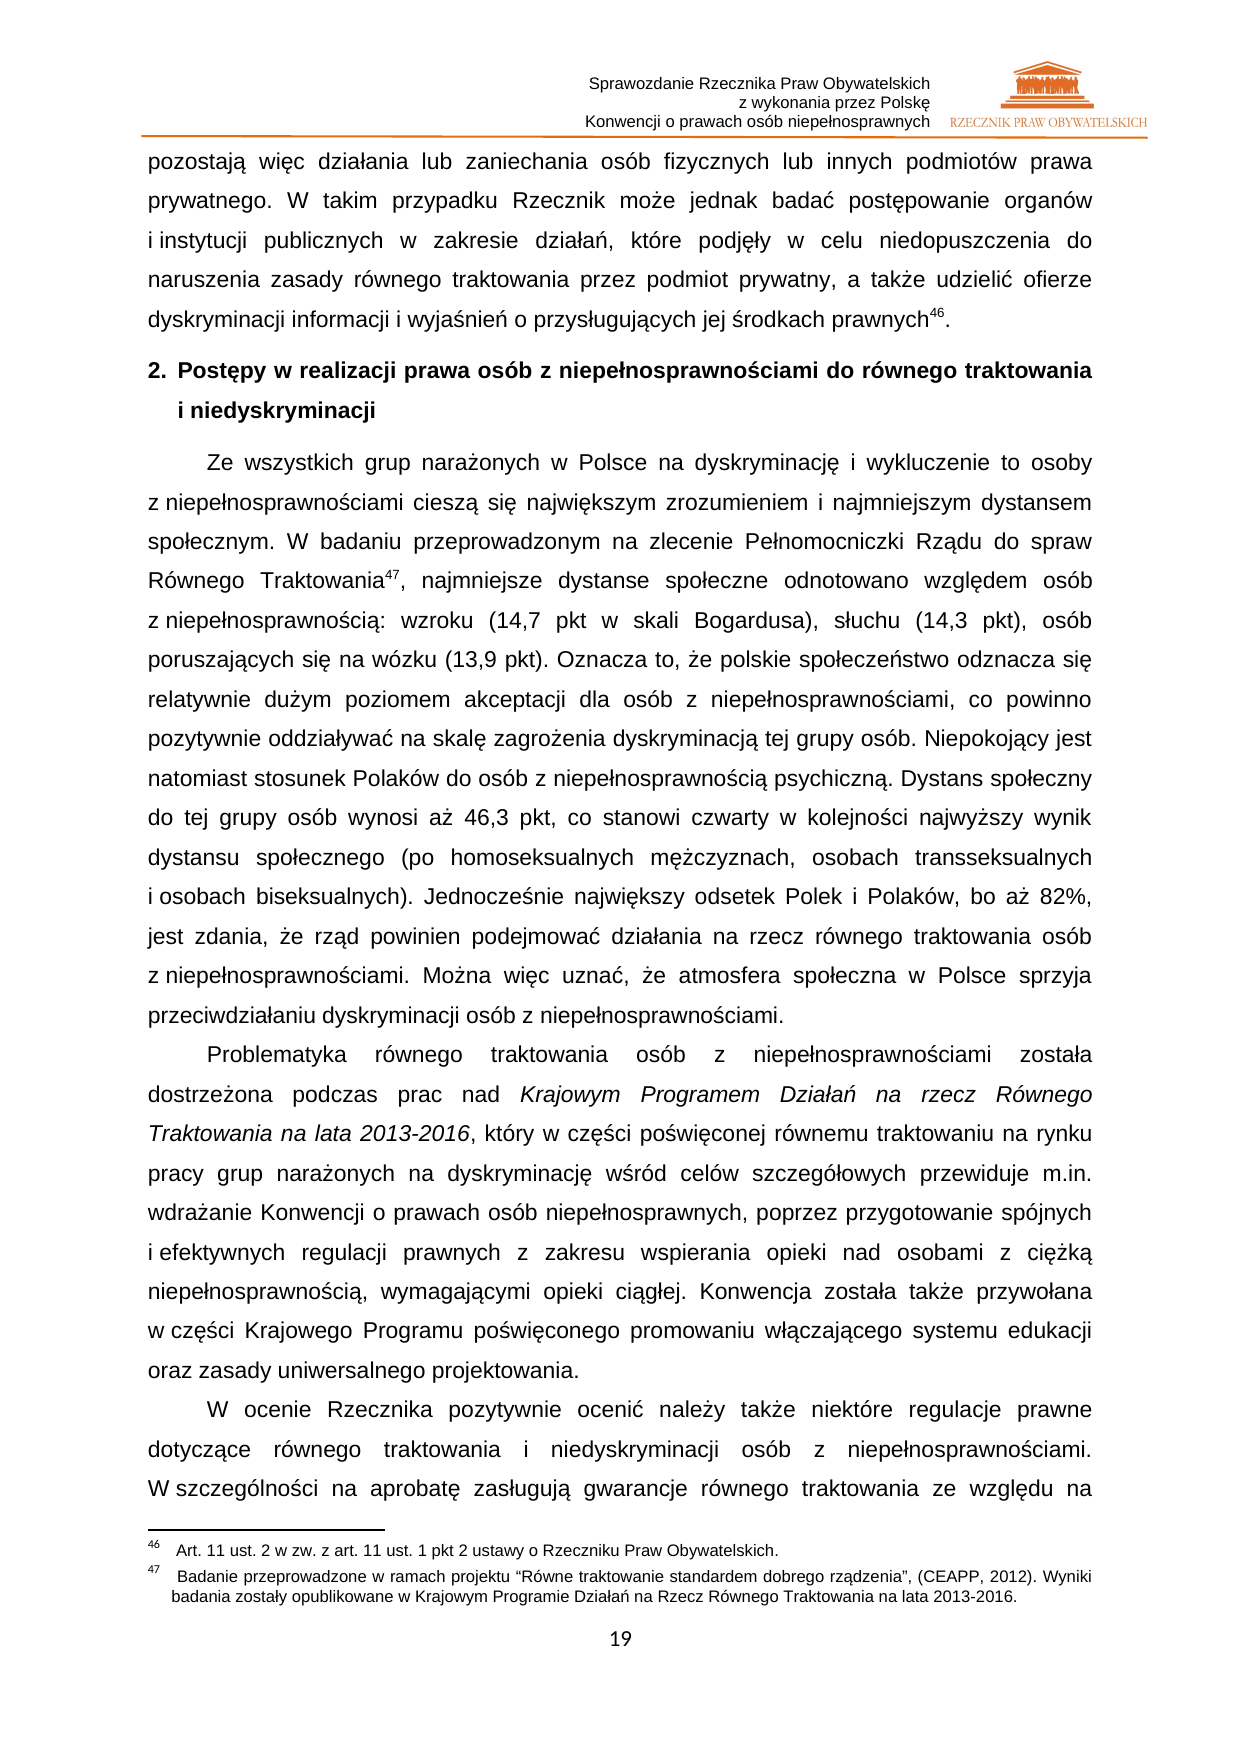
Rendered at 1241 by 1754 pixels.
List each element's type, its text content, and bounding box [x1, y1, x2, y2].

picture [950, 61, 1147, 127]
list Problematyka równego traktowania osób z niepełnosprawnościami została dostrzeżona podczas prac nad Krajowym Programem Działań na rzecz Równego Traktowania na lata 2013-2016, który w części poświęconej równemu traktowaniu na rynku pracy grup narażonych na dyskryminację wśród celów szczegółowych przewiduje m.in. wdrażanie Konwencji o prawach osób niepełnosprawnych, poprzez przygotowanie spójnych i efektywnych regulacji prawnych z zakresu wspierania opieki nad osobami z ciężką niepełnosprawnością, wymagającymi opieki ciągłej. Konwencja została także przywołana w części Krajowego Programu poświęconego promowaniu włączającego systemu edukacji oraz zasady uniwersalnego projektowania. [148, 1041, 1093, 1383]
list Postępy w realizacji prawa osób z niepełnosprawnościami do równego traktowania i niedyskryminacji [148, 357, 1093, 423]
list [148, 1396, 1093, 1502]
list Ze wszystkich grup narażonych w Polsce na dyskryminację i wykluczenie to osoby z niepełnosprawnościami cieszą się największym zrozumieniem i najmniejszym dystansem społecznym. W badaniu przeprowadzonym na zlecenie Pełnomocniczki Rządu do spraw Równego Traktowania, najmniejsze dystanse społeczne odnotowano względem osób z niepełnosprawnością: wzroku (14,7 pkt w skali Bogardusa), słuchu (14,3 pkt), osób poruszających się na wózku (13,9 pkt). Oznacza to, że polskie społeczeństwo odznacza się relatywnie dużym poziomem akceptacji dla osób z niepełnosprawnościami, co powinno pozytywnie oddziaływać na skalę zagrożenia dyskryminacją tej grupy osób. Niepokojący jest natomiast stosunek Polaków do osób z niepełnosprawnością psychiczną. Dystans społeczny do tej grupy osób wynosi aż 46,3 pkt, co stanowi czwarty w kolejności najwyższy wynik dystansu społecznego (po homoseksualnych mężczyznach, osobach transseksualnych i osobach biseksualnych). Jednocześnie największy odsetek Polek i Polaków, bo aż 82%, jest zdania, że rząd powinien podejmować działania na rzecz równego traktowania osób z niepełnosprawnościami. Można więc uznać, że atmosfera społeczna w Polsce sprzyja przeciwdziałaniu dyskryminacji osób z niepełnosprawnościami. [148, 449, 1093, 1028]
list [148, 148, 1093, 332]
